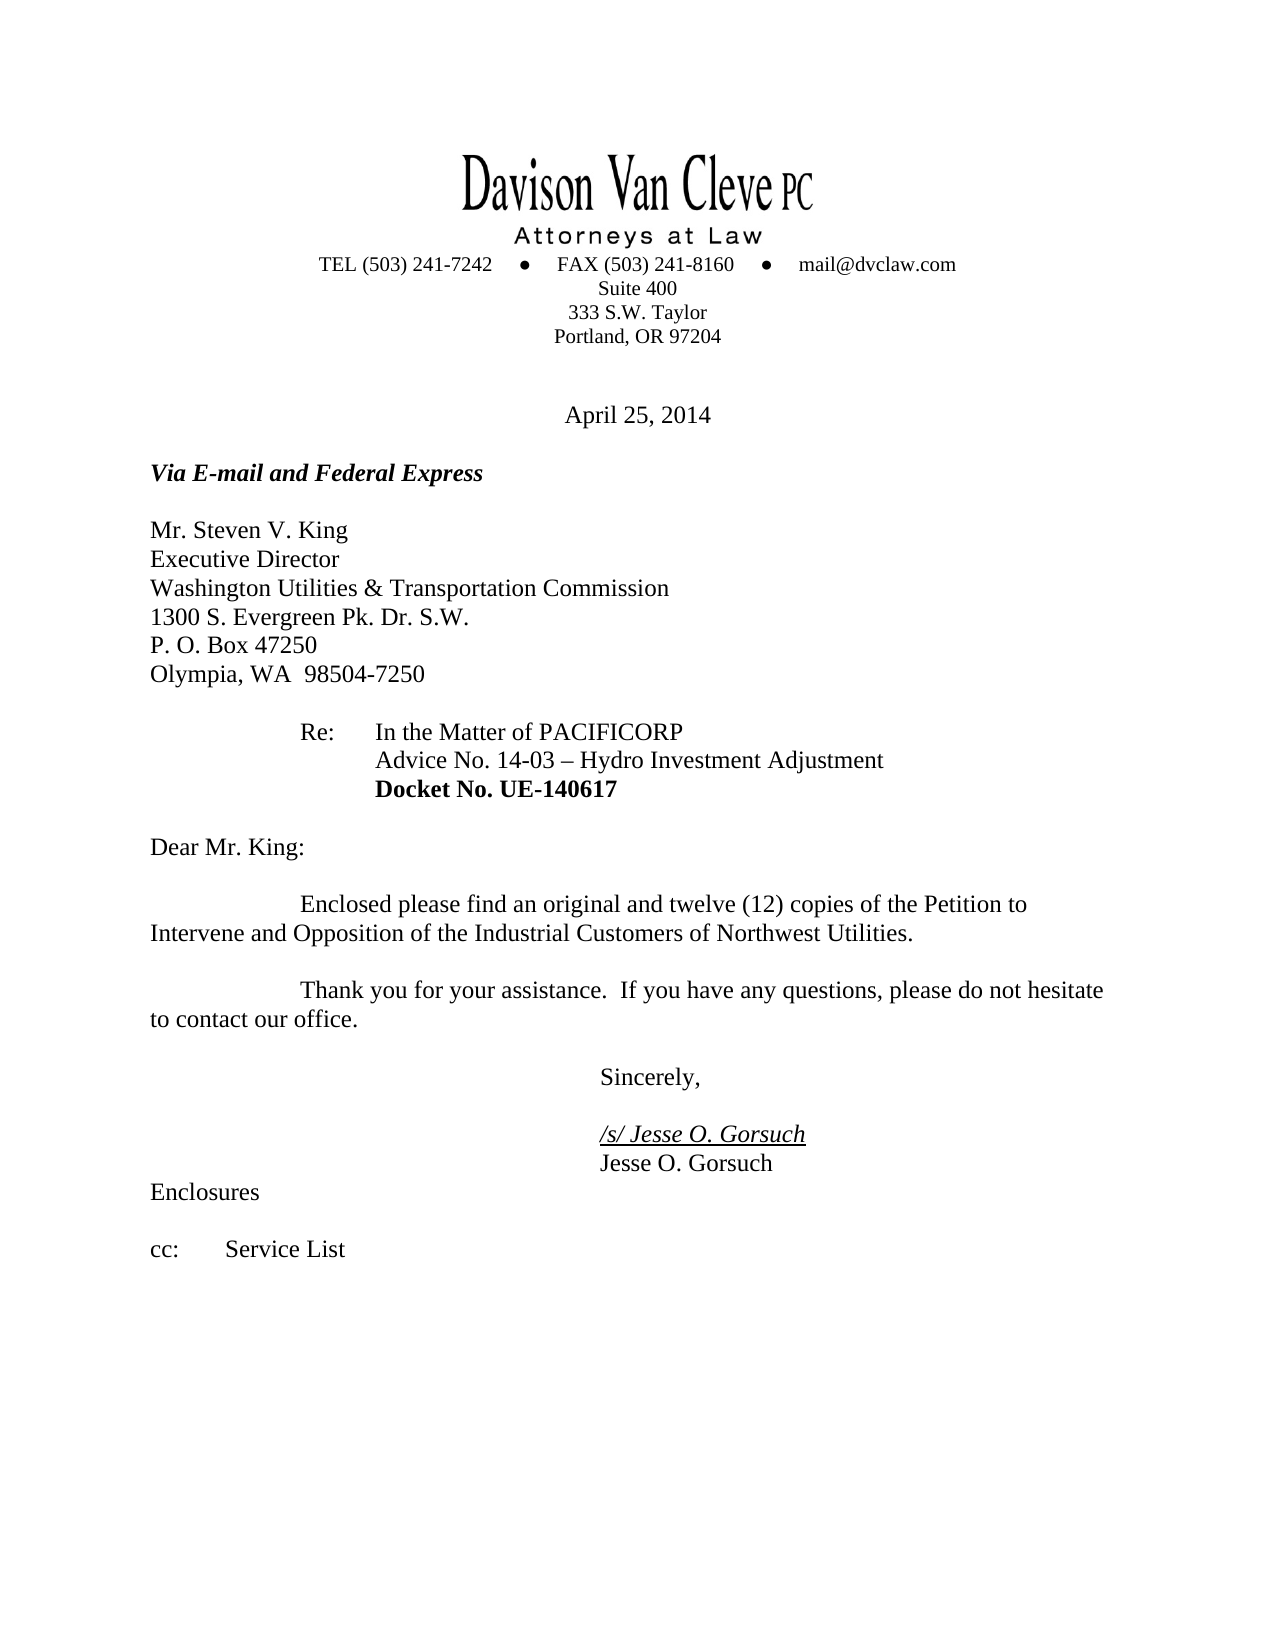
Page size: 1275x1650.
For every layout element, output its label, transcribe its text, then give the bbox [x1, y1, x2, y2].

text Jesse O. Gorsuch [150, 1148, 1125, 1177]
text cc: Service List [150, 1234, 1125, 1263]
text Mr. Steven V. King [150, 516, 1125, 544]
text Sincerely, [150, 1062, 1125, 1091]
text P. O. Box 47250 [150, 631, 1125, 659]
text Dear Mr. King: [150, 832, 1125, 861]
text Re: In the Matter of PACIFICORP [300, 717, 1125, 746]
text Advice No. 14-03 – Hydro Investment Adjustment [375, 746, 1125, 774]
text 1300 S. Evergreen Pk. Dr. S.W. [150, 602, 1125, 631]
text Enclosures [150, 1177, 1125, 1206]
text Executive Director [150, 544, 1125, 573]
text Docket No. UE-140617 [375, 774, 1125, 803]
subtitle Via E-mail and Federal Express [150, 458, 1125, 487]
picture [451, 150, 824, 252]
text Olympia, WA 98504-7250 [150, 659, 1125, 688]
text Washington Utilities & Transportation Commission [150, 573, 1125, 602]
text Enclosed please find an original and twelve (12) copies of the Petition to Intervene and Opposition of the Industrial Customers of Northwest Utilities. [150, 889, 1125, 947]
text Thank you for your assistance. If you have any questions, please do not hesitate to contact our office. [150, 976, 1125, 1033]
text April 25, 2014 [150, 401, 1125, 429]
text /s/ Jesse O. Gorsuch [150, 1119, 1125, 1148]
text 333 S.W. [150, 300, 1125, 324]
text TEL (503) 241-7242 ● FAX (503) 241-8160 ● mail@dvclaw.com [150, 252, 1125, 276]
